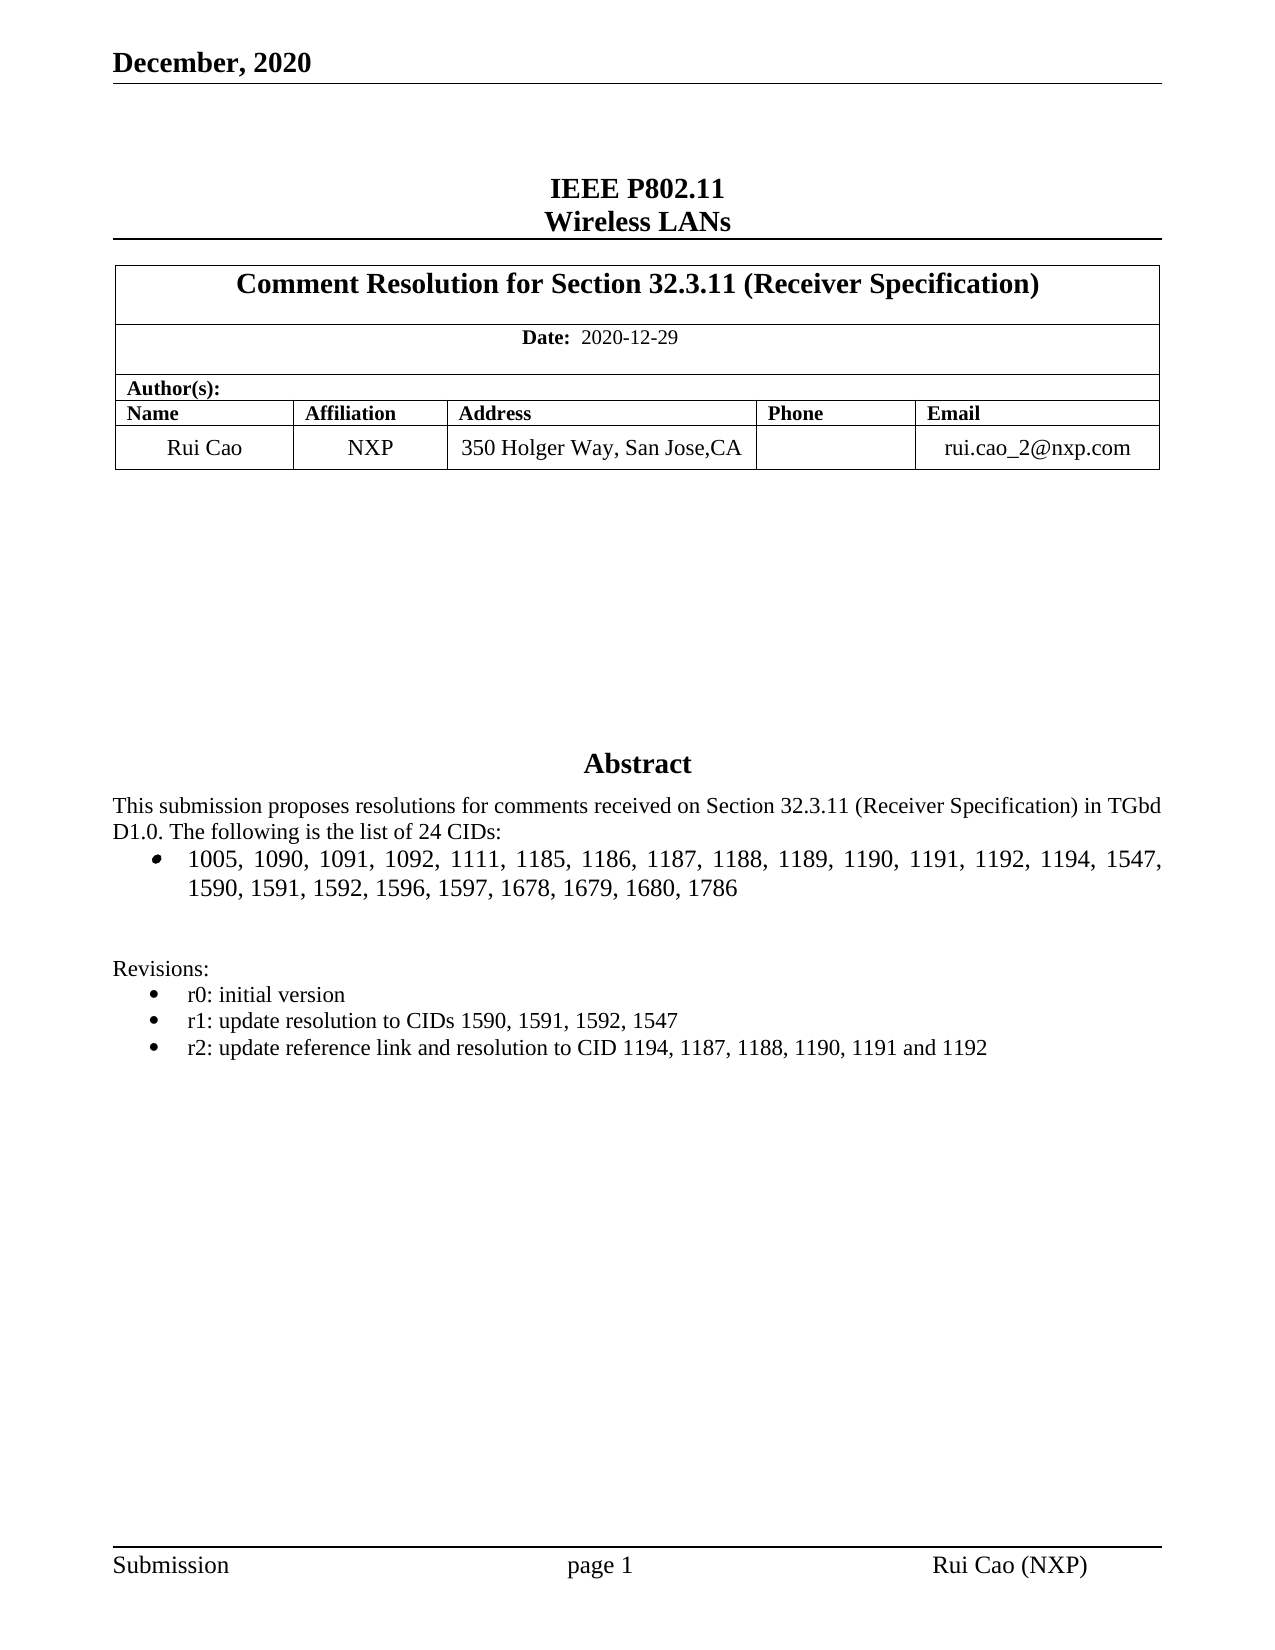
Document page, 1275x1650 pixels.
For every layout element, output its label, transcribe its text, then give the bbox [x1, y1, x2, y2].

table_cell Phone [757, 401, 915, 424]
table_cell rui.cao_2@nxp.com [916, 426, 1159, 468]
table_cell Affiliation [294, 401, 447, 424]
list r1: update resolution to CIDs 1590, 1591, 1592, 1547 [150, 1007, 1162, 1034]
table_cell Rui Cao [116, 426, 293, 468]
table_cell Address [448, 401, 756, 424]
list 1005, 1090, 1091, 1092, 1111, 1185, 1186, 1187, 1188, 1189, 1190, 1191, 1192, 1194, 1547, 1590, 1591, 1592, 1596, 1597, 1678, 1679, 1680, 1786 [150, 844, 1162, 902]
table_header Comment Resolution for Section 32.3.11 (Receiver Specification) [116, 266, 1159, 324]
table_cell NXP [294, 426, 447, 468]
table_cell Date: 2020-12-29 [116, 325, 1159, 374]
text Abstract [112, 746, 1162, 779]
list r2: update reference link and resolution to CID 1194, 1187, 1188, 1190, 1191 and 1192 [150, 1034, 1162, 1060]
list r0: initial version [150, 981, 1162, 1007]
table_cell Email [916, 401, 1159, 424]
text This submission proposes resolutions for comments received on Section 32.3.11 (Receiver Specification) in TGbd D1.0. The following is the list of 24 CIDs: [112, 792, 1162, 844]
list Revisions: [112, 955, 1162, 981]
table_cell [757, 426, 915, 468]
table_cell Author(s): [116, 375, 1159, 399]
table_cell Name [116, 401, 293, 424]
table_cell 350 Holger Way, San Jose,CA [448, 426, 756, 468]
text IEEE P802.11 Wireless LANs [112, 171, 1162, 240]
